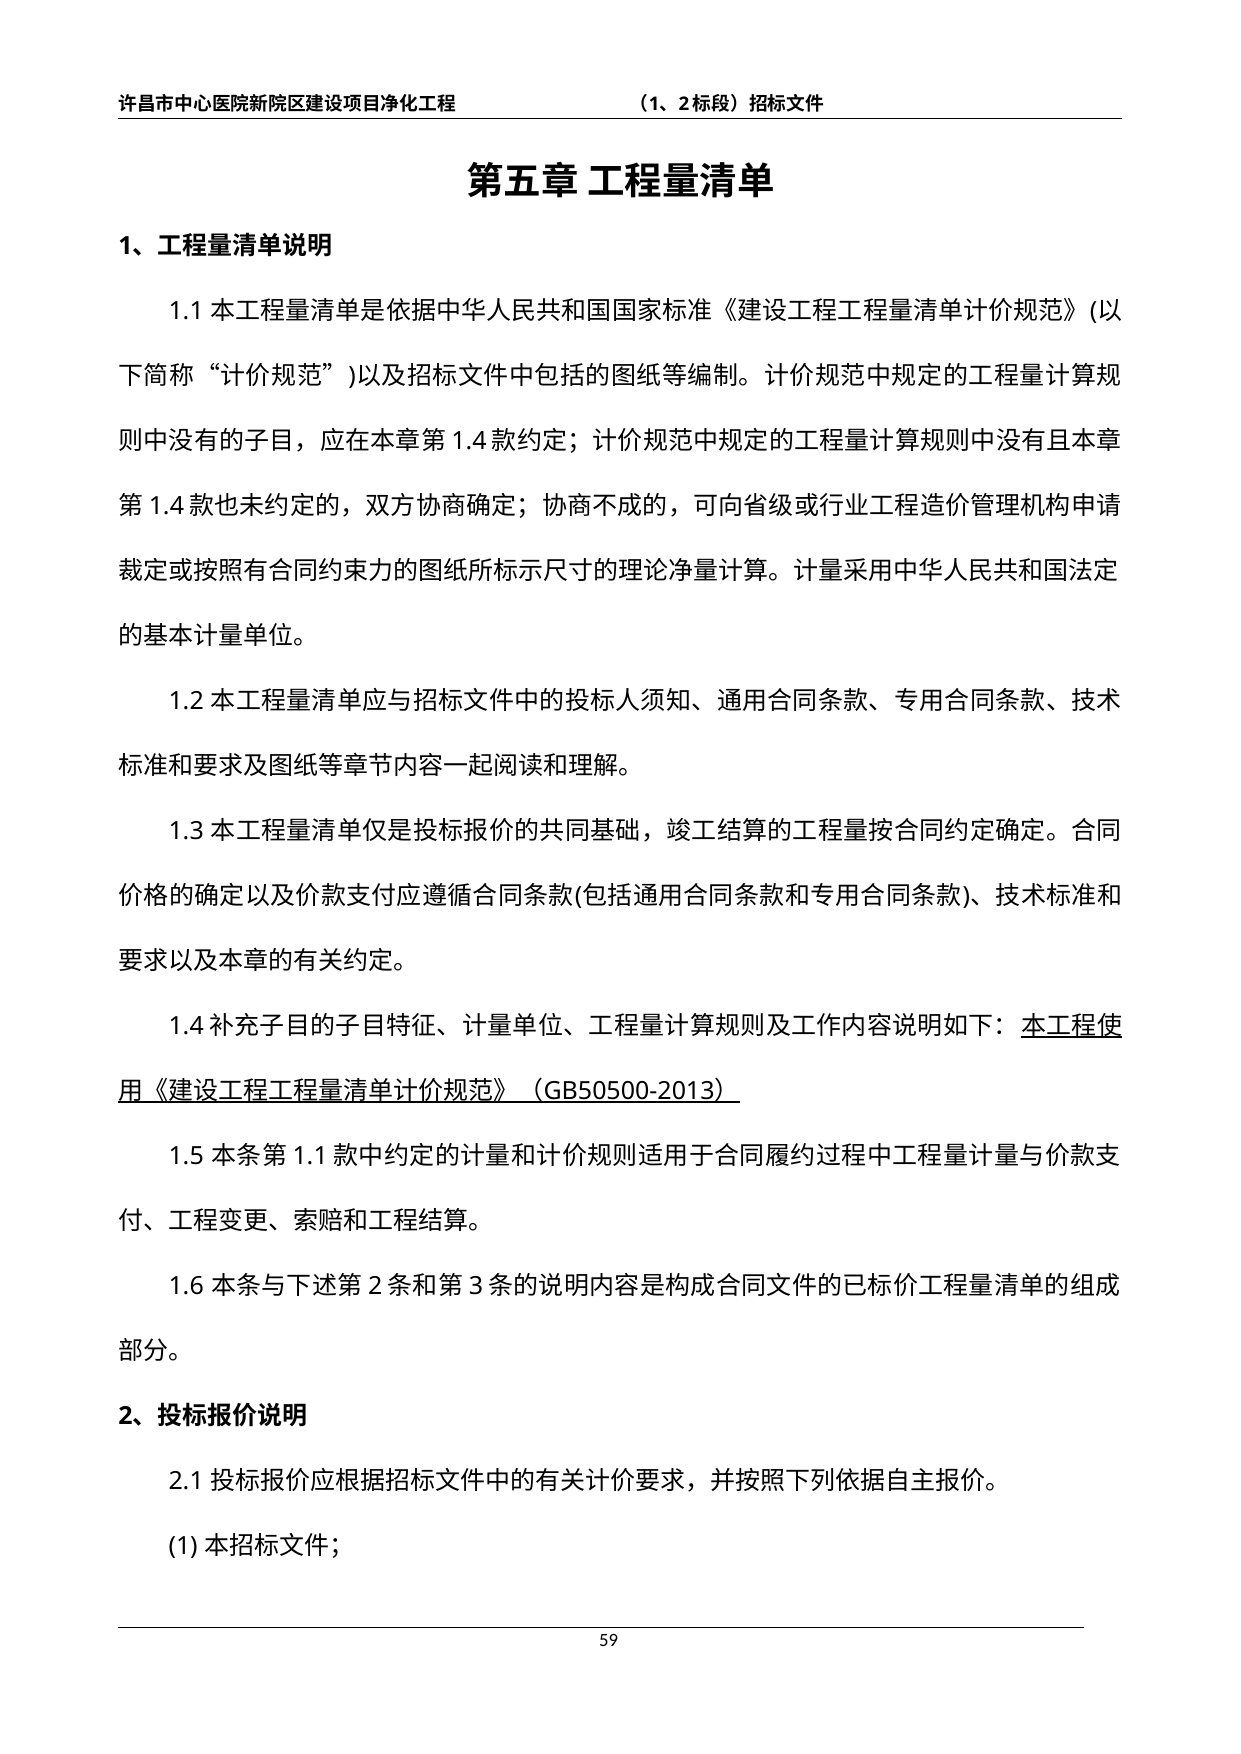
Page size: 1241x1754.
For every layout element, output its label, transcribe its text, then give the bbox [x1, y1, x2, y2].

text 1.3 本工程量清单仅是投标报价的共同基础，竣工结算的工程量按合同约定确定。合同价格的确定以及价款支付应遵循合同条款(包括通用合同条款和专用合同条款)、技术标准和要求以及本章的有关约定。 [118, 796, 1122, 991]
text 2、投标报价说明 [118, 1381, 1122, 1446]
text (1) 本招标文件； [118, 1511, 1122, 1576]
text 1.5 本条第1.1款中约定的计量和计价规则适用于合同履约过程中工程量计量与价款支付、工程变更、索赔和工程结算。 [118, 1121, 1122, 1251]
text 1.6 本条与下述第2条和第3条的说明内容是构成合同文件的已标价工程量清单的组成部分。 [118, 1251, 1122, 1381]
text 第五章 工程量清单 [118, 146, 1122, 211]
text 1.2 本工程量清单应与招标文件中的投标人须知、通用合同条款、专用合同条款、技术标准和要求及图纸等章节内容一起阅读和理解。 [118, 666, 1122, 796]
text 1.4补充子目的子目特征、计量单位、工程量计算规则及工作内容说明如下：本工程使用《建设工程工程量清单计价规范》（GB50500-2013） [118, 991, 1122, 1121]
text 1、工程量清单说明 [118, 211, 1122, 276]
text 1.1 本工程量清单是依据中华人民共和国国家标准《建设工程工程量清单计价规范》(以下简称“计价规范”)以及招标文件中包括的图纸等编制。计价规范中规定的工程量计算规则中没有的子目，应在本章第1.4款约定；计价规范中规定的工程量计算规则中没有且本章第1.4款也未约定的，双方协商确定；协商不成的，可向省级或行业工程造价管理机构申请裁定或按照有合同约束力的图纸所标示尺寸的理论净量计算。计量采用中华人民共和国法定的基本计量单位。 [118, 276, 1122, 666]
text 2.1 投标报价应根据招标文件中的有关计价要求，并按照下列依据自主报价。 [118, 1446, 1122, 1511]
